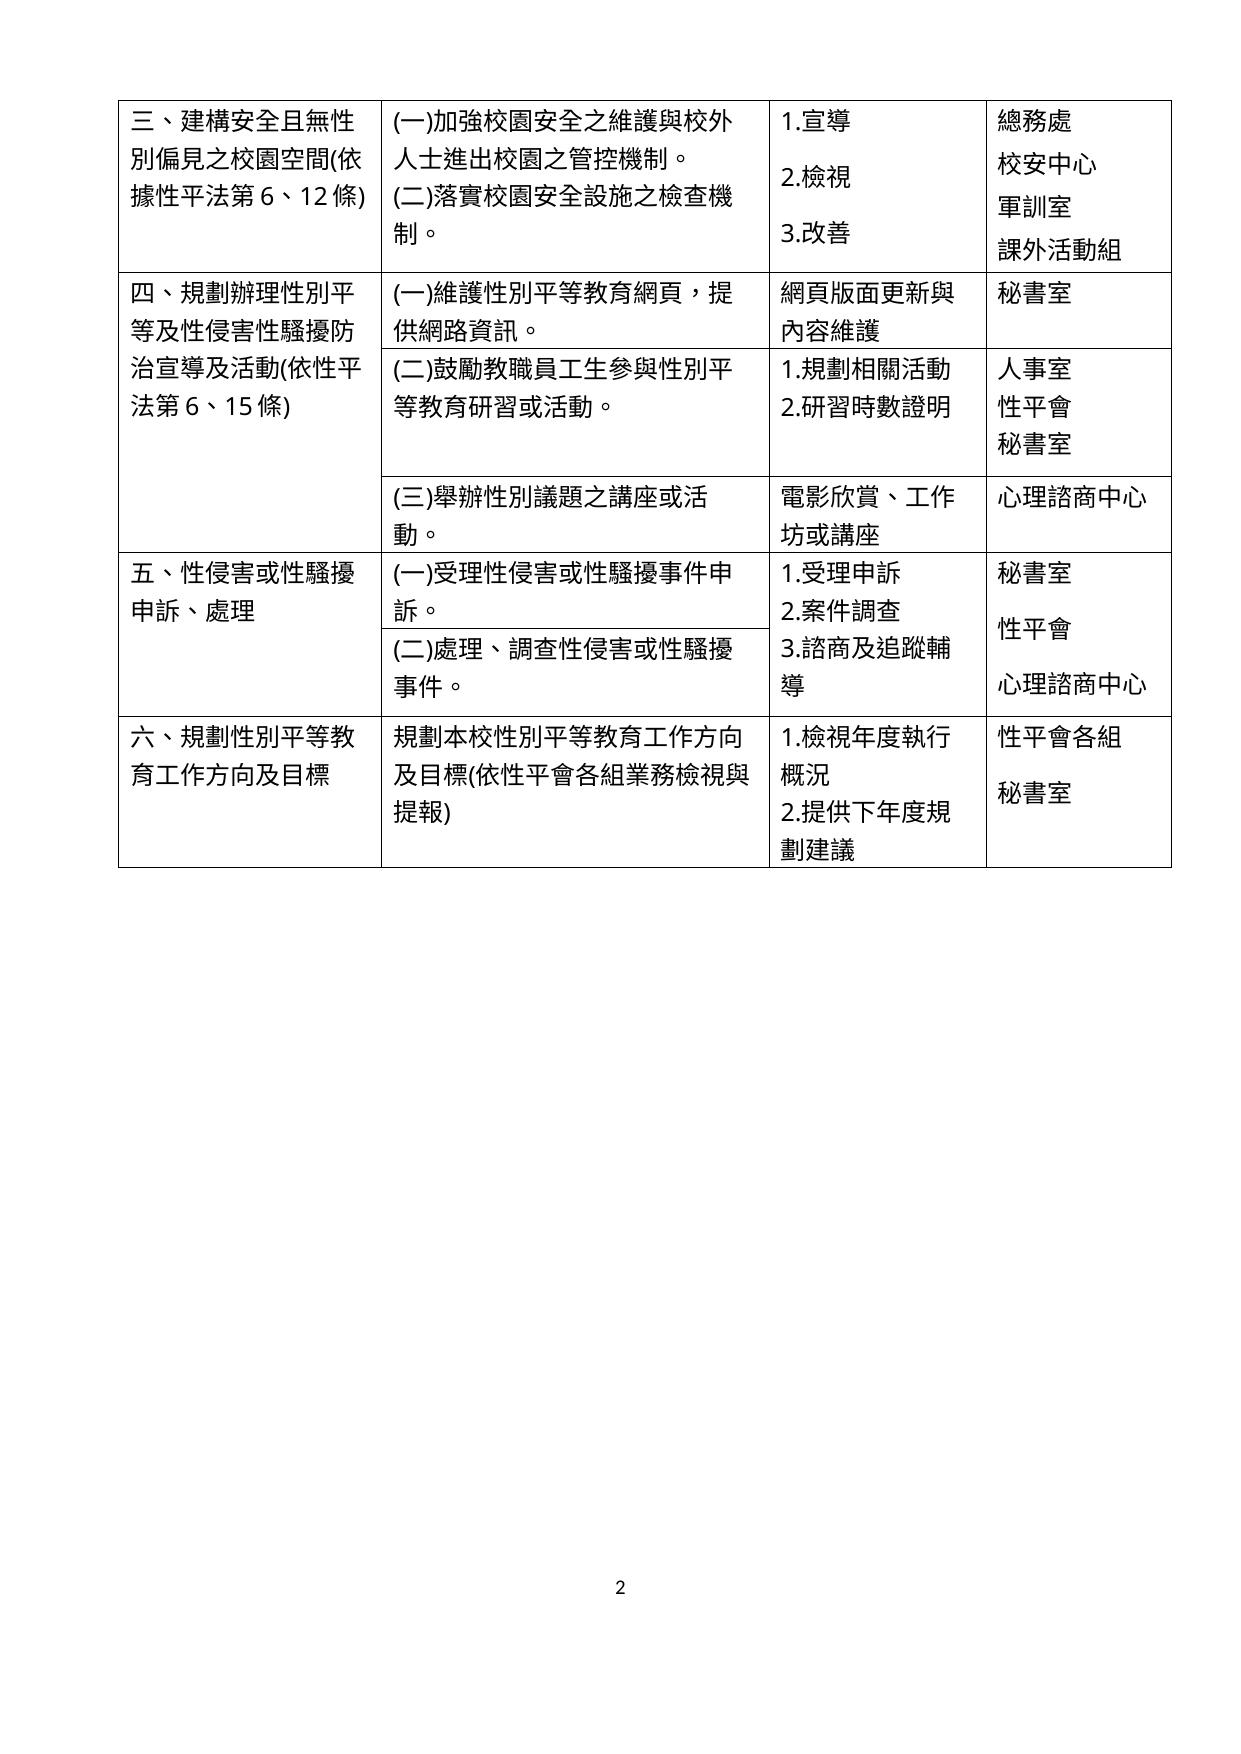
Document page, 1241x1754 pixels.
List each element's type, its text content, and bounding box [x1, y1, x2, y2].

table_header (一)加強校園安全之維護與校外人士進出校園之管控機制。 (二)落實校園安全設施之檢查機制。 [382, 101, 769, 272]
table_cell (一)維護性別平等教育網頁，提供網路資訊。 [382, 273, 769, 348]
table_header 1.宣導 2.檢視 3.改善 [770, 101, 986, 272]
table_cell (二)處理、調查性侵害或性騷擾事件。 [382, 629, 769, 716]
table_cell 秘書室 [987, 273, 1171, 348]
table_cell 四、規劃辦理性別平等及性侵害性騷擾防治宣導及活動(依性平法第6、15條) [119, 273, 381, 552]
table_cell 1.規劃相關活動 2.研習時數證明 [770, 349, 986, 476]
table_cell 五、性侵害或性騷擾申訴、處理 [119, 553, 381, 716]
table_cell 網頁版面更新與內容維護 [770, 273, 986, 348]
table_cell 心理諮商中心 [987, 477, 1171, 552]
table_cell 1.受理申訴 2.案件調查 3.諮商及追蹤輔導 [770, 553, 986, 716]
table_cell 秘書室 性平會 心理諮商中心 [987, 553, 1171, 716]
table_cell 1.檢視年度執行概況 2.提供下年度規劃建議 [770, 717, 986, 867]
table_cell 六、規劃性別平等教育工作方向及目標 [119, 717, 381, 867]
table_cell 人事室 性平會 秘書室 [987, 349, 1171, 476]
table_cell 規劃本校性別平等教育工作方向及目標(依性平會各組業務檢視與提報) [382, 717, 769, 867]
table_cell 電影欣賞、工作坊或講座 [770, 477, 986, 552]
table_cell 性平會各組 秘書室 [987, 717, 1171, 867]
table_cell (一)受理性侵害或性騷擾事件申訴。 [382, 553, 769, 628]
table_cell (三)舉辦性別議題之講座或活動。 [382, 477, 769, 552]
table_header 三、建構安全且無性別偏見之校園空間(依據性平法第6、12條) [119, 101, 381, 272]
table_cell (二)鼓勵教職員工生參與性別平等教育研習或活動。 [382, 349, 769, 476]
table_header 總務處 校安中心 軍訓室 課外活動組 [987, 101, 1171, 272]
